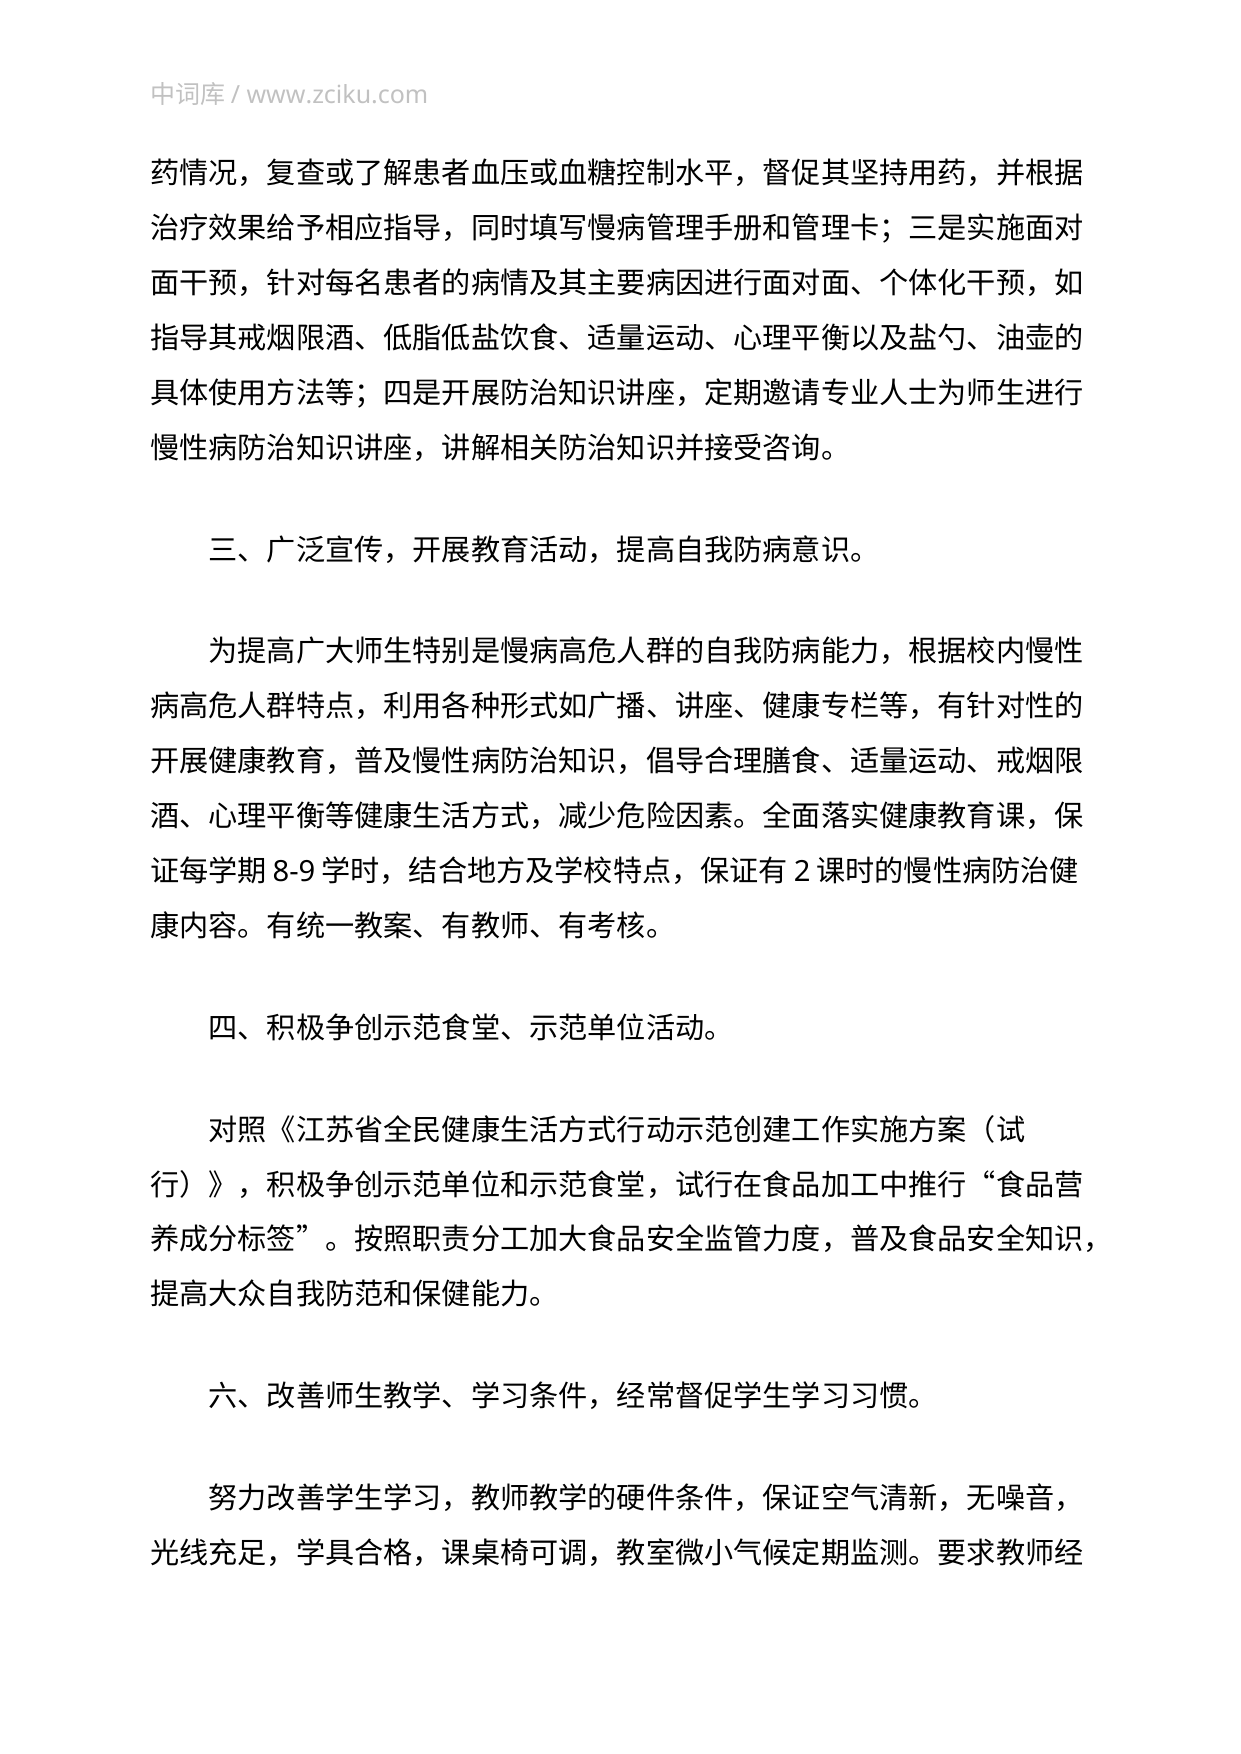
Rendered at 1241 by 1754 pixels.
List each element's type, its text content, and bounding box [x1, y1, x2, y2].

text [150, 150, 1090, 467]
text 三、广泛宣传，开展教育活动，提高自我防病意识。 [150, 526, 1090, 568]
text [150, 1474, 1090, 1572]
text 四、积极争创示范食堂、示范单位活动。 [150, 1004, 1090, 1047]
text 六、改善师生教学、学习条件，经常督促学生学习习惯。 [150, 1373, 1090, 1415]
text 为提高广大师生特别是慢病高危人群的自我防病能力，根据校内慢性病高危人群特点，利用各种形式如广播、讲座、健康专栏等，有针对性的开展健康教育，普及慢性病防治知识，倡导合理膳食、适量运动、戒烟限酒、心理平衡等健康生活方式，减少危险因素。全面落实健康教育课，保证每学期8-9学时，结合地方及学校特点，保证有2课时的慢性病防治健康内容。有统一教案、有教师、有考核。 [150, 628, 1090, 945]
text 对照《江苏省全民健康生活方式行动示范创建工作实施方案（试行）》，积极争创示范单位和示范食堂，试行在食品加工中推行“食品营养成分标签”。按照职责分工加大食品安全监管力度，普及食品安全知识，提高大众自我防范和保健能力。 [150, 1106, 1090, 1313]
